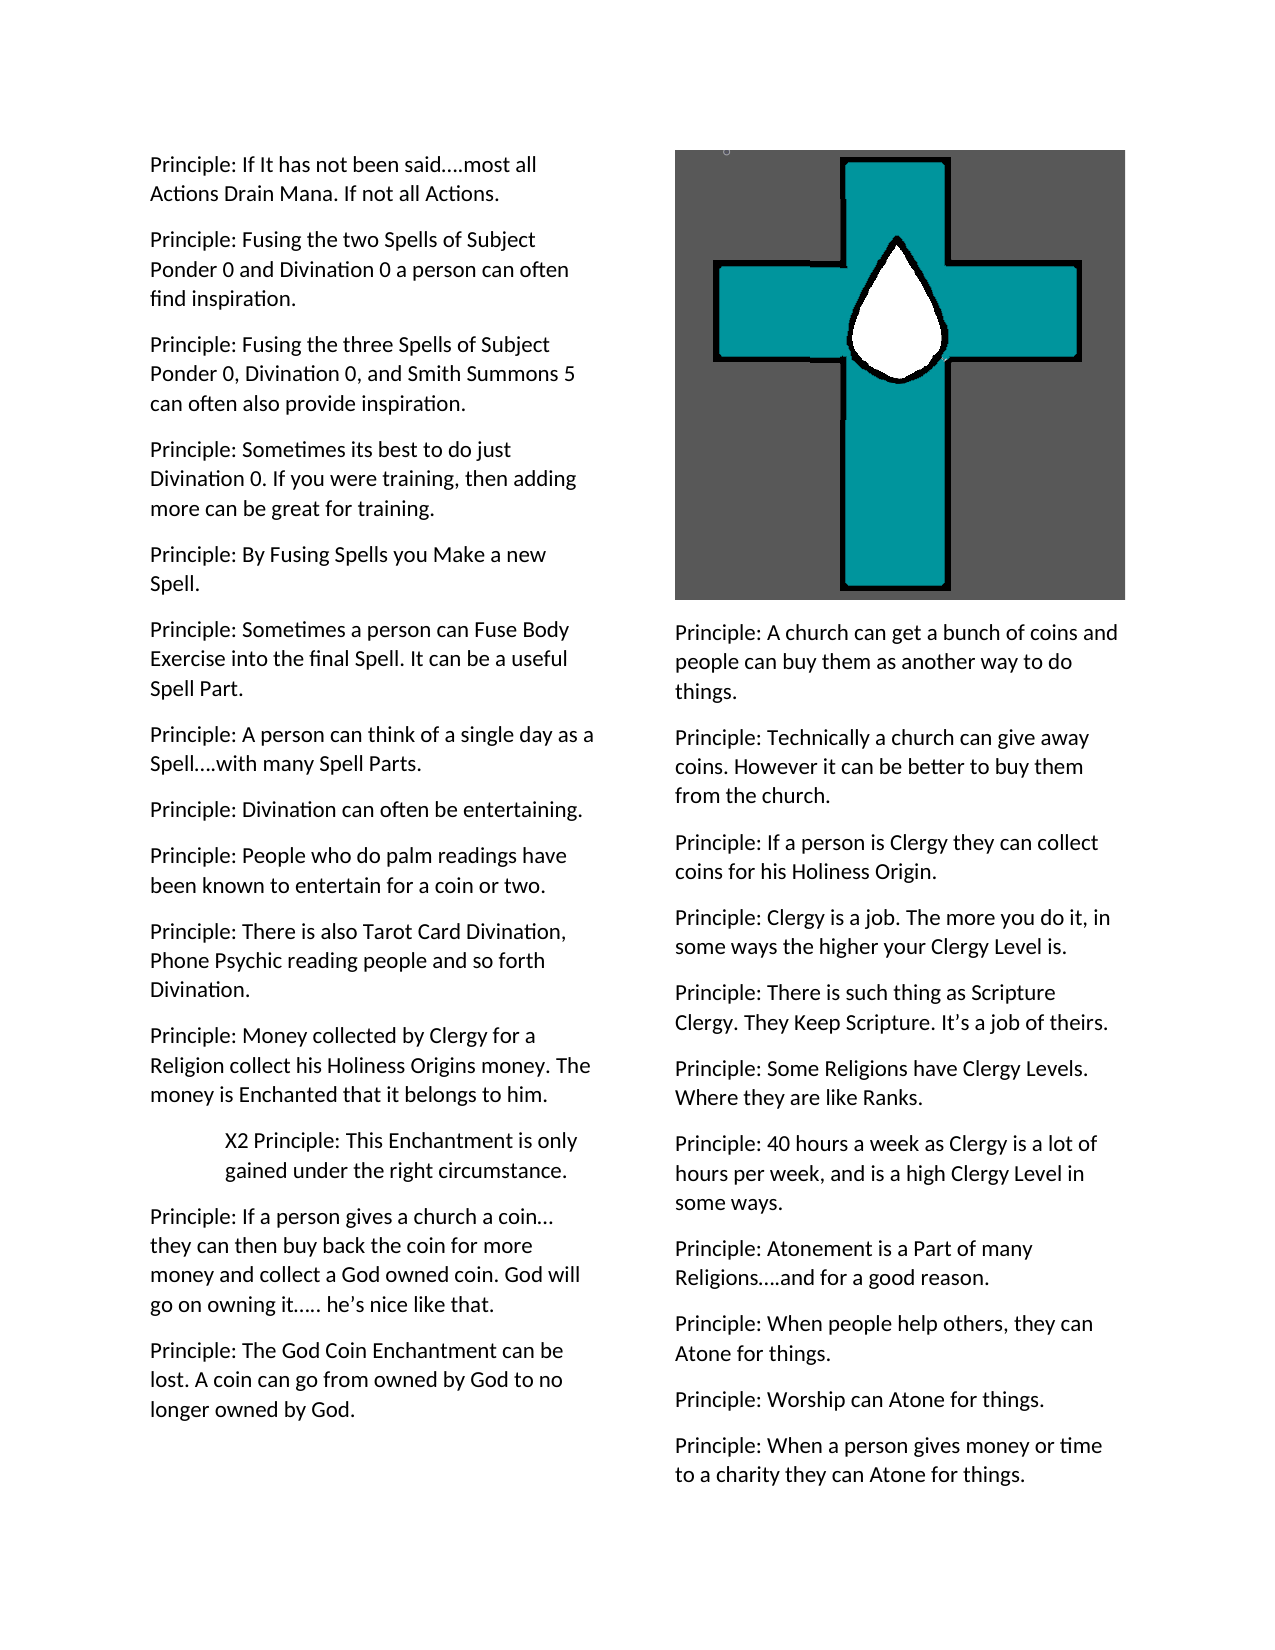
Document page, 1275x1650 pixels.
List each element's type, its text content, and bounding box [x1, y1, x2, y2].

text Principle: If a person gives a church a coin… they can then buy back the coin for more money and collect a God owned coin. God will go on owning it….. he’s nice like that. [150, 1202, 600, 1318]
text Principle: A person can think of a single day as a Spell….with many Spell Parts. [150, 720, 600, 777]
text Principle: Technically a church can give away coins. However it can be better to buy them from the church. [675, 723, 1125, 809]
text Principle: Fusing the three Spells of Subject Ponder 0, Divination 0, and Smith Summons 5 can often also provide inspiration. [150, 330, 600, 417]
text Principle: When a person gives money or time to a charity they can Atone for things. [675, 1431, 1125, 1488]
text Principle: 40 hours a week as Clergy is a lot of hours per week, and is a high Clergy Level in some ways. [675, 1129, 1125, 1216]
text Principle: There is such thing as Scripture Clergy. They Keep Scripture. It’s a job of theirs. [675, 978, 1125, 1036]
text Principle: Sometimes its best to do just Divination 0. If you were training, then adding more can be great for training. [150, 435, 600, 522]
text Principle: The God Coin Enchantment can be lost. A coin can go from owned by God to no longer owned by God. [150, 1336, 600, 1423]
text Principle: There is also Tarot Card Divination, Phone Psychic reading people and so forth Divination. [150, 917, 600, 1004]
text Principle: If a person is Clergy they can collect coins for his Holiness Origin. [675, 828, 1125, 885]
text Principle: If It has not been said….most all Actions Drain Mana. If not all Actions. [150, 150, 600, 207]
text X2 Principle: This Enchantment is only gained under the right circumstance. [225, 1126, 600, 1184]
text Principle: Money collected by Clergy for a Religion collect his Holiness Origins money. The money is Enchanted that it belongs to him. [150, 1022, 600, 1108]
picture [675, 150, 1125, 600]
text Principle: Atonement is a Part of many Religions….and for a good reason. [675, 1234, 1125, 1291]
text Principle: Fusing the two Spells of Subject Ponder 0 and Divination 0 a person can often find inspiration. [150, 225, 600, 312]
text Principle: A church can get a bunch of coins and people can buy them as another way to do things. [675, 618, 1125, 705]
text Principle: Worship can Atone for things. [675, 1385, 1125, 1413]
text Principle: Divination can often be entertaining. [150, 795, 600, 823]
text Principle: Some Religions have Clergy Levels. Where they are like Ranks. [675, 1054, 1125, 1111]
text Principle: When people help others, they can Atone for things. [675, 1309, 1125, 1367]
text Principle: People who do palm readings have been known to entertain for a coin or two. [150, 841, 600, 899]
text Principle: By Fusing Spells you Make a new Spell. [150, 540, 600, 597]
text Principle: Clergy is a job. The more you do it, in some ways the higher your Clergy Level is. [675, 903, 1125, 960]
text Principle: Sometimes a person can Fuse Body Exercise into the final Spell. It can be a useful Spell Part. [150, 615, 600, 702]
